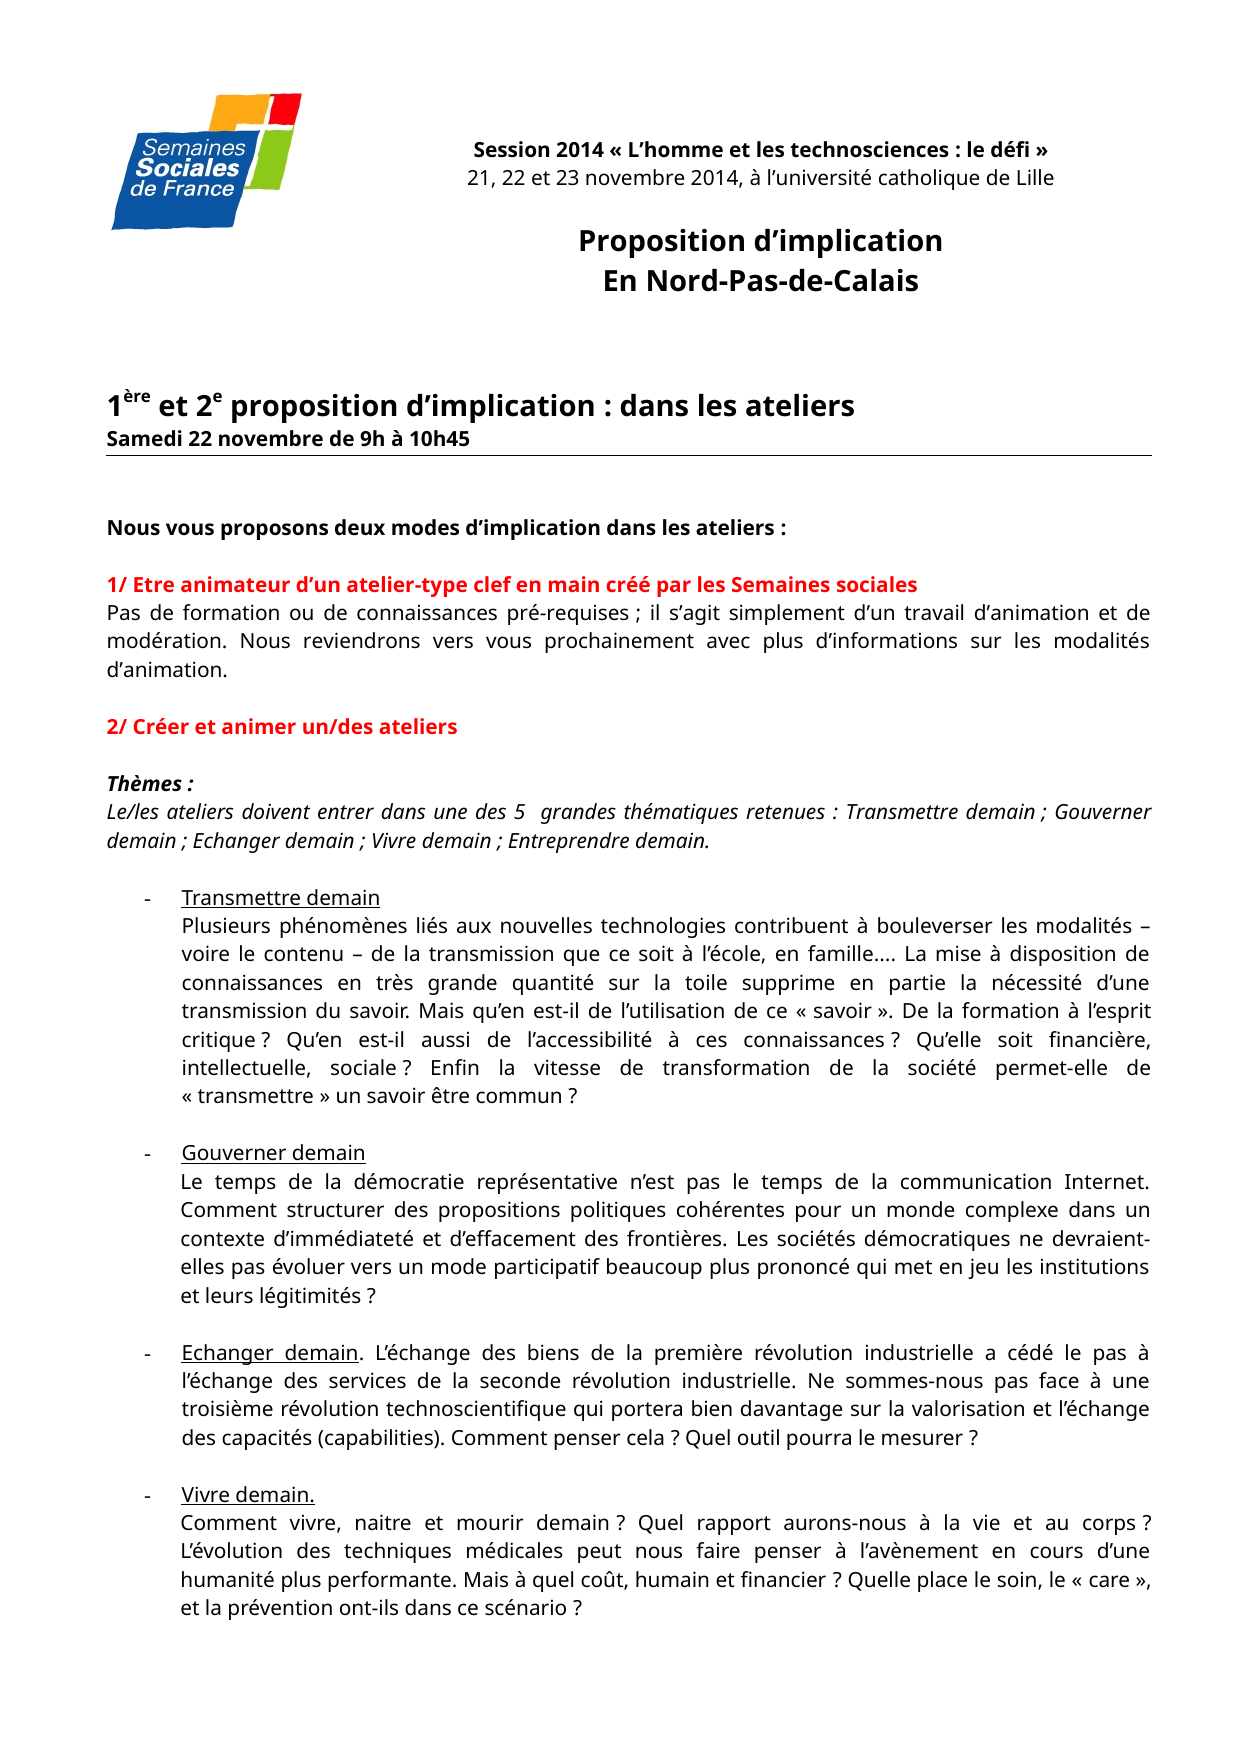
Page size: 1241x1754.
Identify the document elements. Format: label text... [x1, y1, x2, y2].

text Comment vivre, naitre et mourir demain ? Quel rapport aurons-nous à la vie et au corps ? L’évolution des techniques médicales peut nous faire penser à l’avènement en cours d’une humanité plus performante. Mais à quel coût, humain et financier ? Quelle place le soin, le « care », et la prévention ont-ils dans ce scénario ? [180, 1508, 1152, 1622]
list Gouverner demain [144, 1138, 1152, 1167]
text 1ère et 2e proposition d’implication : dans les ateliers [106, 385, 1152, 424]
text Le temps de la démocratie représentative n’est pas le temps de la communication Internet. Comment structurer des propositions politiques cohérentes pour un monde complexe dans un contexte d’immédiateté et d’effacement des frontières. Les sociétés démocratiques ne devraient-elles pas évoluer vers un mode participatif beaucoup plus prononcé qui met en jeu les institutions et leurs légitimités ? [180, 1167, 1152, 1309]
picture [60, 70, 352, 262]
text Session 2014 « L’homme et les technosciences : le défi » [352, 135, 1152, 163]
text Samedi 22 novembre de 9h à 10h45 [106, 424, 1152, 455]
text 1/ Etre animateur d’un atelier-type clef en main créé par les Semaines sociales [106, 570, 1152, 598]
text Plusieurs phénomènes liés aux nouvelles technologies contribuent à bouleverser les modalités – voire le contenu – de la transmission que ce soit à l’école, en famille.... La mise à disposition de connaissances en très grande quantité sur la toile supprime en partie la nécessité d’une transmission du savoir. Mais qu’en est-il de l’utilisation de ce « savoir ». De la formation à l’esprit critique ? Qu’en est-il aussi de l’accessibilité à ces connaissances ? Qu’elle soit financière, intellectuelle, sociale ? Enfin la vitesse de transformation de la société permet-elle de « transmettre » un savoir être commun ? [181, 911, 1152, 1110]
text Le/les ateliers doivent entrer dans une des 5 grandes thématiques retenues : Transmettre demain ; Gouverner demain ; Echanger demain ; Vivre demain ; Entreprendre demain. [106, 797, 1152, 854]
text Nous vous proposons deux modes d’implication dans les ateliers : [106, 513, 1152, 541]
text 21, 22 et 23 novembre 2014, à l’université catholique de Lille [352, 163, 1152, 192]
text Pas de formation ou de connaissances pré-requises ; il s’agit simplement d’un travail d’animation et de modération. Nous reviendrons vers vous prochainement avec plus d’informations sur les modalités d’animation. [106, 598, 1152, 683]
list Vivre demain. [144, 1480, 1152, 1508]
text Thèmes : [106, 769, 1152, 797]
text En Nord-Pas-de-Calais [106, 260, 1152, 299]
list Echanger demain. L’échange des biens de la première révolution industrielle a cédé le pas à l’échange des services de la seconde révolution industrielle. Ne sommes-nous pas face à une troisième révolution technoscientifique qui portera bien davantage sur la valorisation et l’échange des capacités (capabilities). Comment penser cela ? Quel outil pourra le mesurer ? [144, 1338, 1152, 1451]
text Proposition d’implication [352, 220, 1152, 260]
text 2/ Créer et animer un/des ateliers [106, 712, 1152, 740]
list Transmettre demain [144, 883, 1152, 911]
